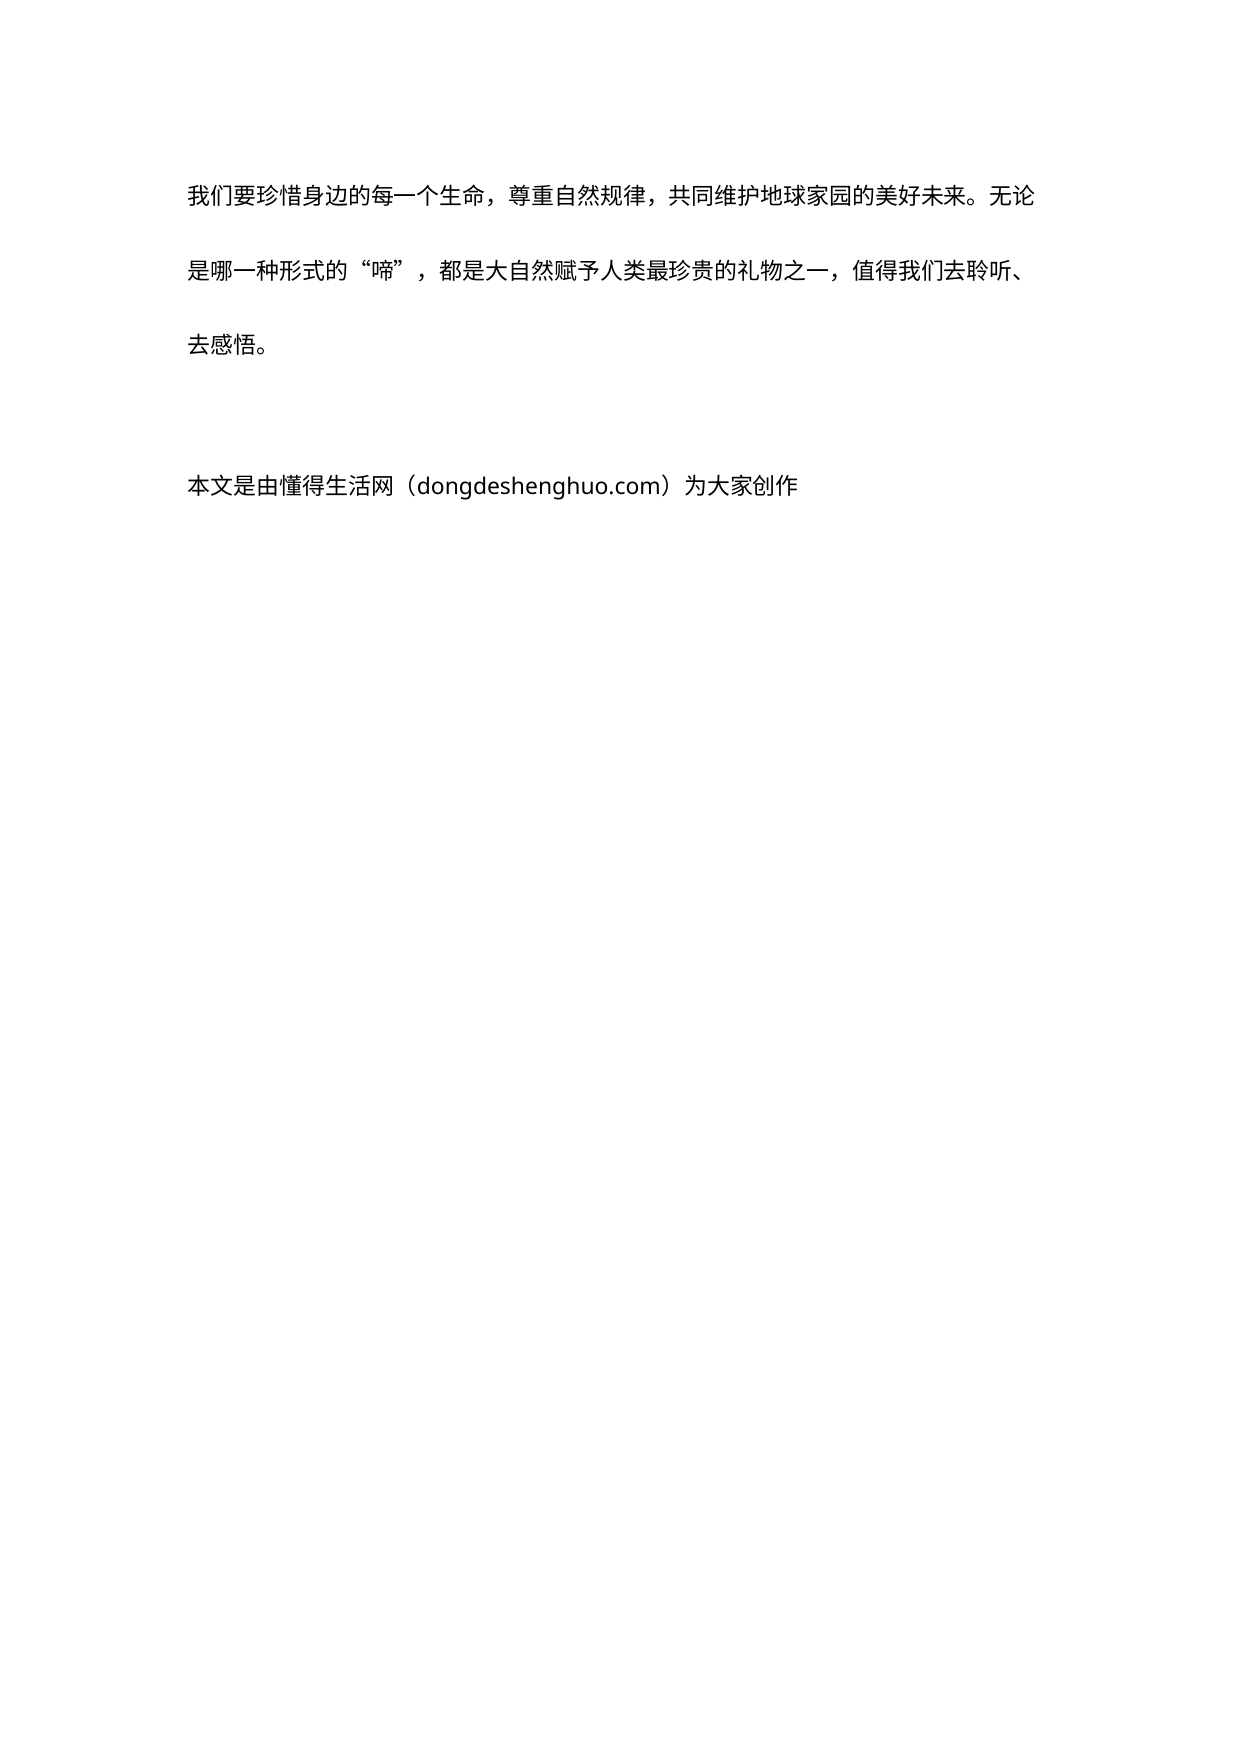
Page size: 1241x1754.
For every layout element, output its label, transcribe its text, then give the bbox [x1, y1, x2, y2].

text 本文是由懂得生活网（dongdeshenghuo.com）为大家创作 [187, 452, 1053, 517]
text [187, 162, 1053, 376]
